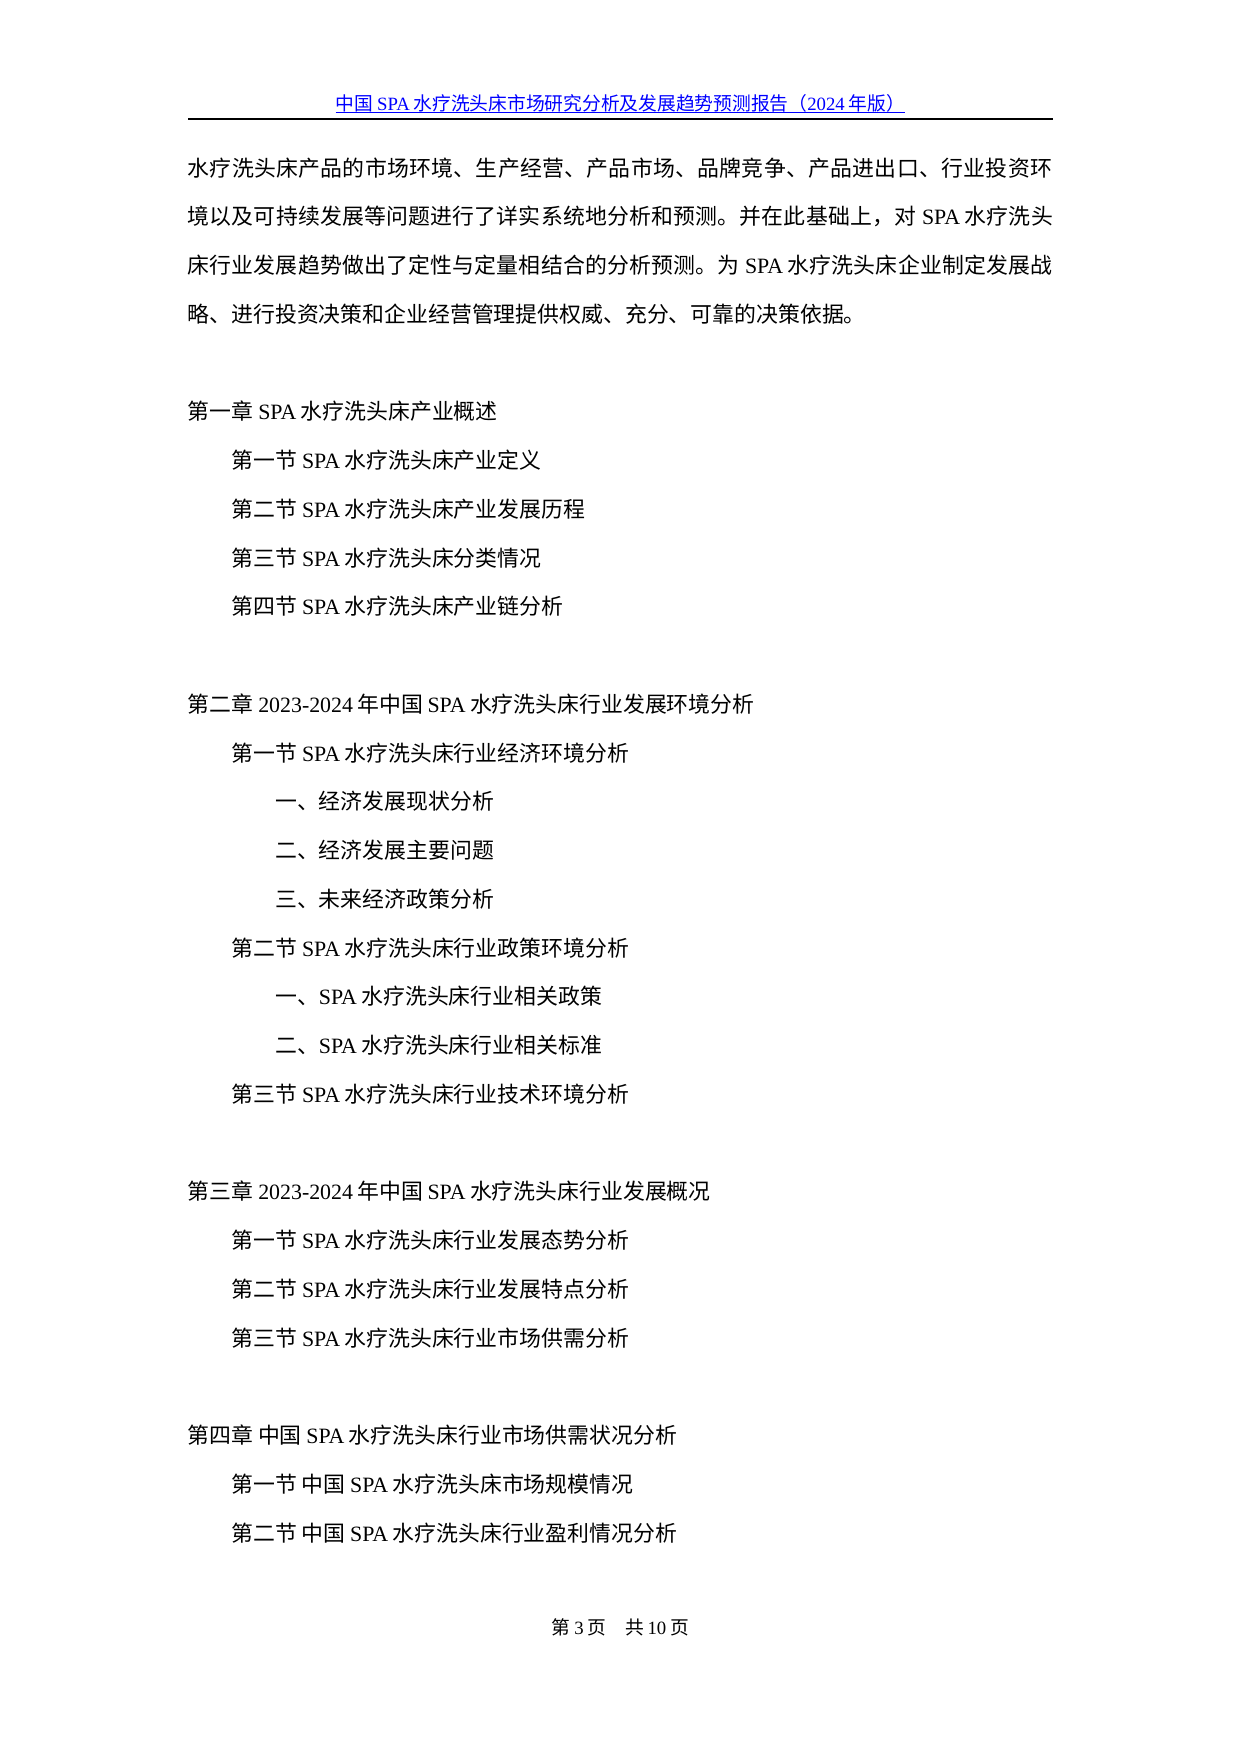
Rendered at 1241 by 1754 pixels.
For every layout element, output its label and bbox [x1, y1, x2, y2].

text [187, 150, 1053, 1548]
